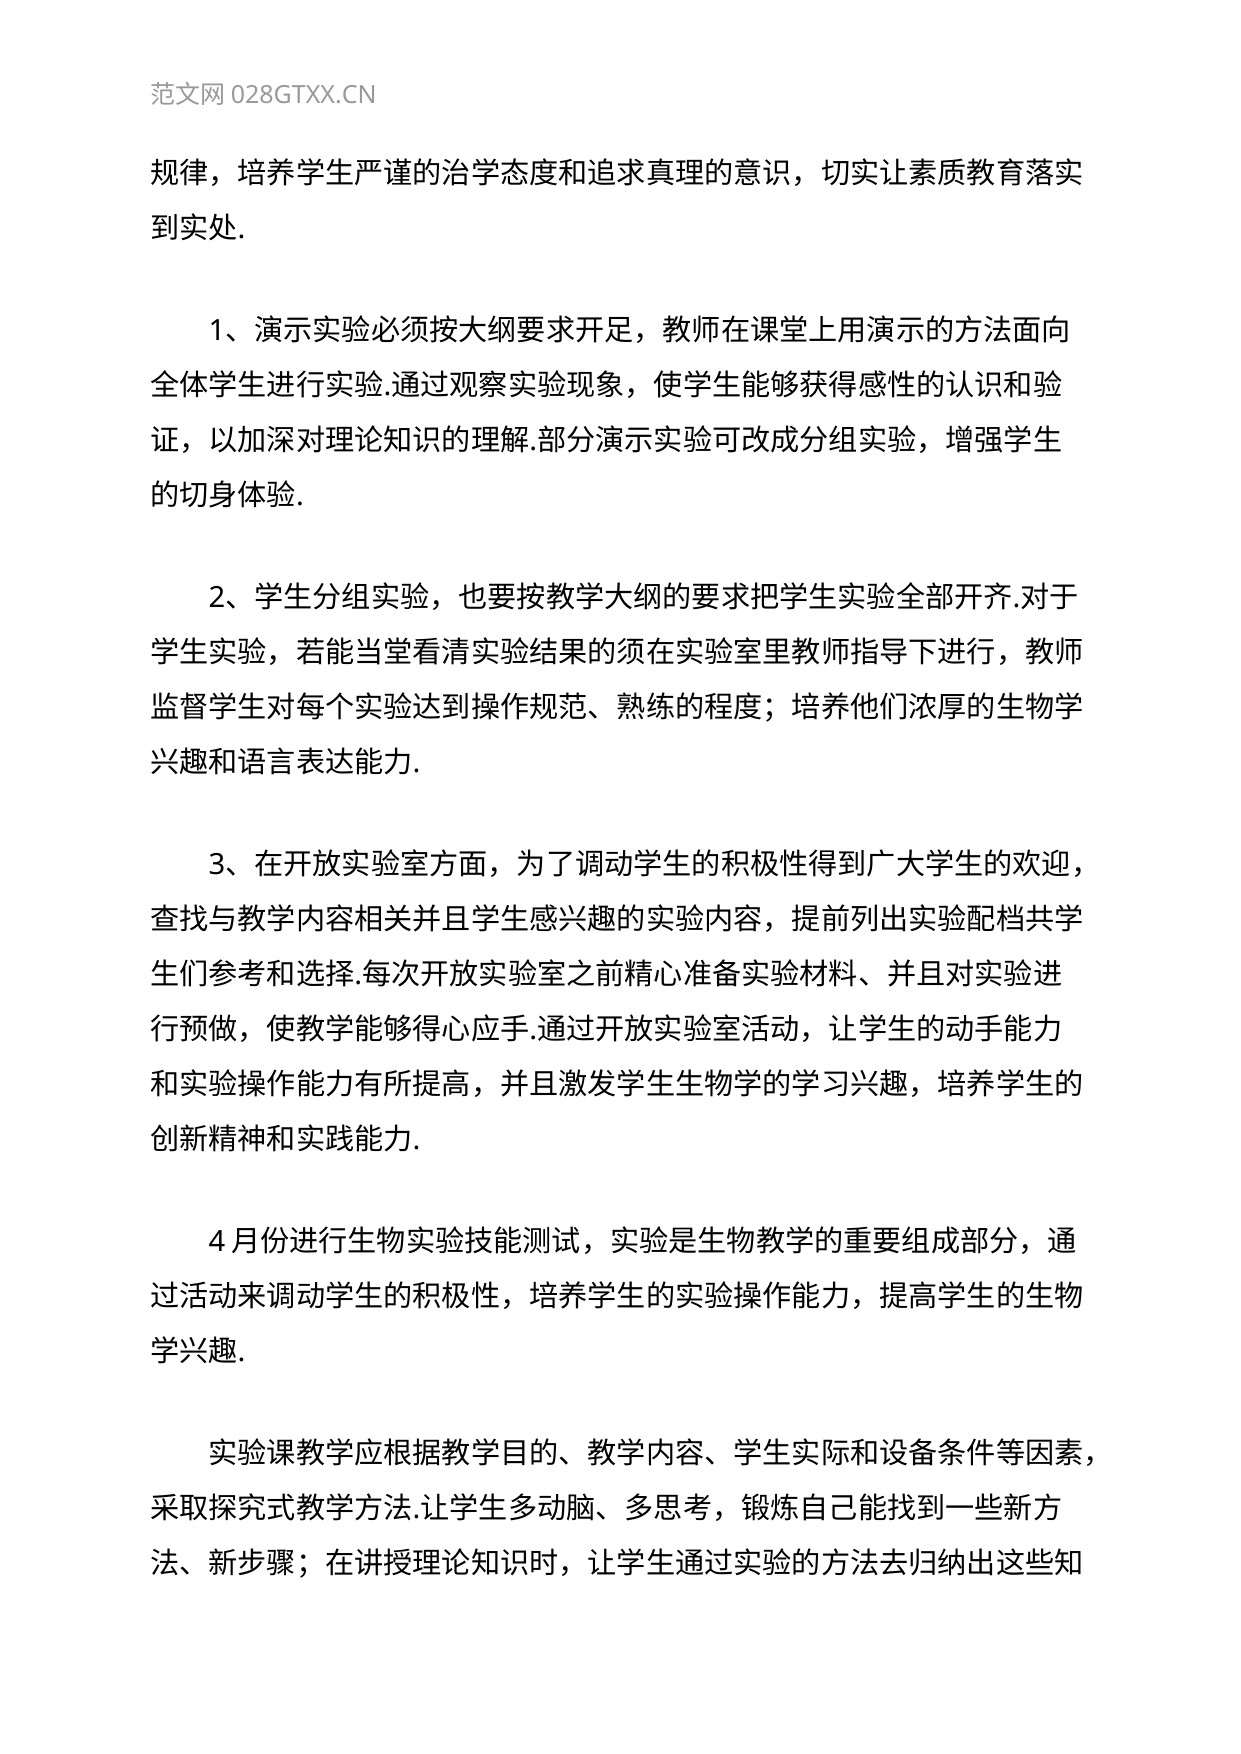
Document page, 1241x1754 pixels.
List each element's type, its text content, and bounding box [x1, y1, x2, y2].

text 4月份进行生物实验技能测试，实验是生物教学的重要组成部分，通过活动来调动学生的积极性，培养学生的实验操作能力，提高学生的生物学兴趣. [150, 1217, 1090, 1370]
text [150, 1429, 1090, 1581]
text 2、学生分组实验，也要按教学大纲的要求把学生实验全部开齐.对于学生实验，若能当堂看清实验结果的须在实验室里教师指导下进行，教师监督学生对每个实验达到操作规范、熟练的程度；培养他们浓厚的生物学兴趣和语言表达能力. [150, 574, 1090, 781]
text 1、演示实验必须按大纲要求开足，教师在课堂上用演示的方法面向全体学生进行实验.通过观察实验现象，使学生能够获得感性的认识和验证，以加深对理论知识的理解.部分演示实验可改成分组实验，增强学生的切身体验. [150, 307, 1090, 514]
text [150, 150, 1090, 247]
text 3、在开放实验室方面，为了调动学生的积极性得到广大学生的欢迎，查找与教学内容相关并且学生感兴趣的实验内容，提前列出实验配档共学生们参考和选择.每次开放实验室之前精心准备实验材料、并且对实验进行预做，使教学能够得心应手.通过开放实验室活动，让学生的动手能力和实验操作能力有所提高，并且激发学生生物学的学习兴趣，培养学生的创新精神和实践能力. [150, 841, 1090, 1158]
